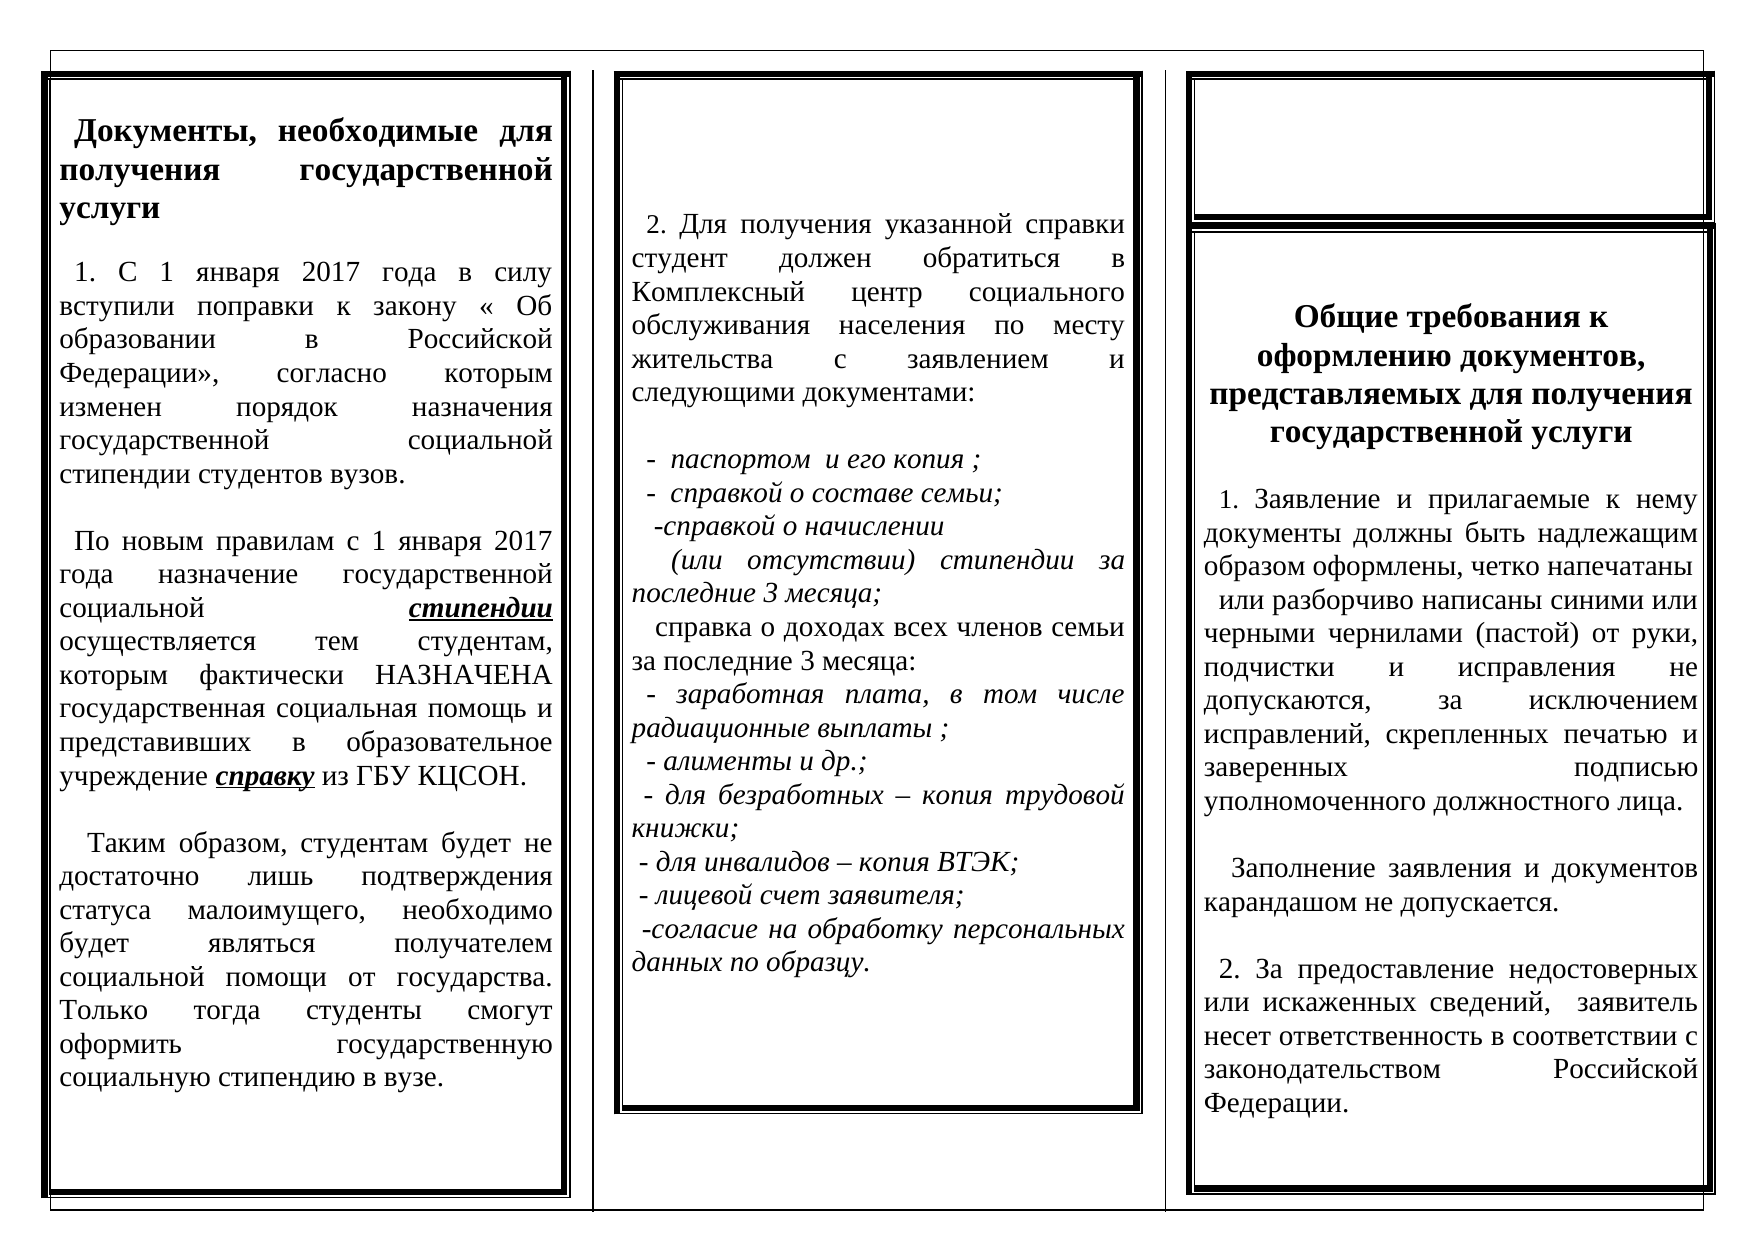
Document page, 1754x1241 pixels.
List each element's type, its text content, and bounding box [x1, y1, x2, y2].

text - лицевой счет заявителя; [623, 866, 1133, 899]
text - паспортом и его копия ; [623, 430, 1133, 463]
text Заполнение заявления и документов карандашом не допускается. [1204, 850, 1698, 917]
text справка о доходах всех членов семьи за последние 3 месяца: [623, 598, 1133, 665]
text Документы, необходимые для получения государственной услуги [51, 99, 561, 226]
text - алименты и др.; [623, 732, 1133, 765]
text 2. За предоставление недостоверных или искаженных сведений, заявитель несет ответственность в соответствии с законодательством Российской Федерации. [1204, 951, 1698, 1118]
text (или отсутствии) стипендии за последние 3 месяца; [623, 531, 1133, 598]
text - заработная плата, в том числе радиационные выплаты ; [623, 665, 1133, 732]
text -согласие на обработку персональных данных по образцу. [623, 899, 1133, 978]
text 1. С 1 января 2017 года в силу вступили поправки к закону « Об образовании в Российской Федерации», согласно которым изменен порядок назначения государственной социальной стипендии студентов вузов. [51, 243, 561, 489]
text - для безработных – копия трудовой книжки; [623, 765, 1133, 832]
text По новым правилам с 1 января 2017 года назначение государственной социальной стипендии осуществляется тем студентам, которым фактически НАЗНАЧЕНА государственная социальная помощь и представивших в образовательное учреждение справку из ГБУ КЦСОН. [51, 511, 561, 791]
text или разборчиво написаны синими или черными чернилами (пастой) от руки, подчистки и исправления не допускаются, за исключением исправлений, скрепленных печатью и заверенных подписью уполномоченного должностного лица. [1204, 582, 1698, 817]
text - для инвалидов – копия ВТЭК; [623, 832, 1133, 866]
text - справкой о составе семьи; [623, 463, 1133, 497]
text 1. Заявление и прилагаемые к нему документы должны быть надлежащим образом оформлены, четко напечатаны [1204, 481, 1698, 582]
text 2. Для получения указанной справки студент должен обратиться в Комплексный центр социального обслуживания населения по месту жительства с заявлением и следующими документами: [623, 195, 1133, 408]
text Таким образом, студентам будет не достаточно лишь подтверждения статуса малоимущего, необходимо будет являться получателем социальной помощи от государства. Только тогда студенты смогут оформить государственную социальную стипендию в вузе. [51, 813, 561, 1093]
text -справкой о начислении [623, 497, 1133, 531]
text Общие требования к оформлению документов, представляемых для получения государственной услуги [1204, 297, 1698, 450]
